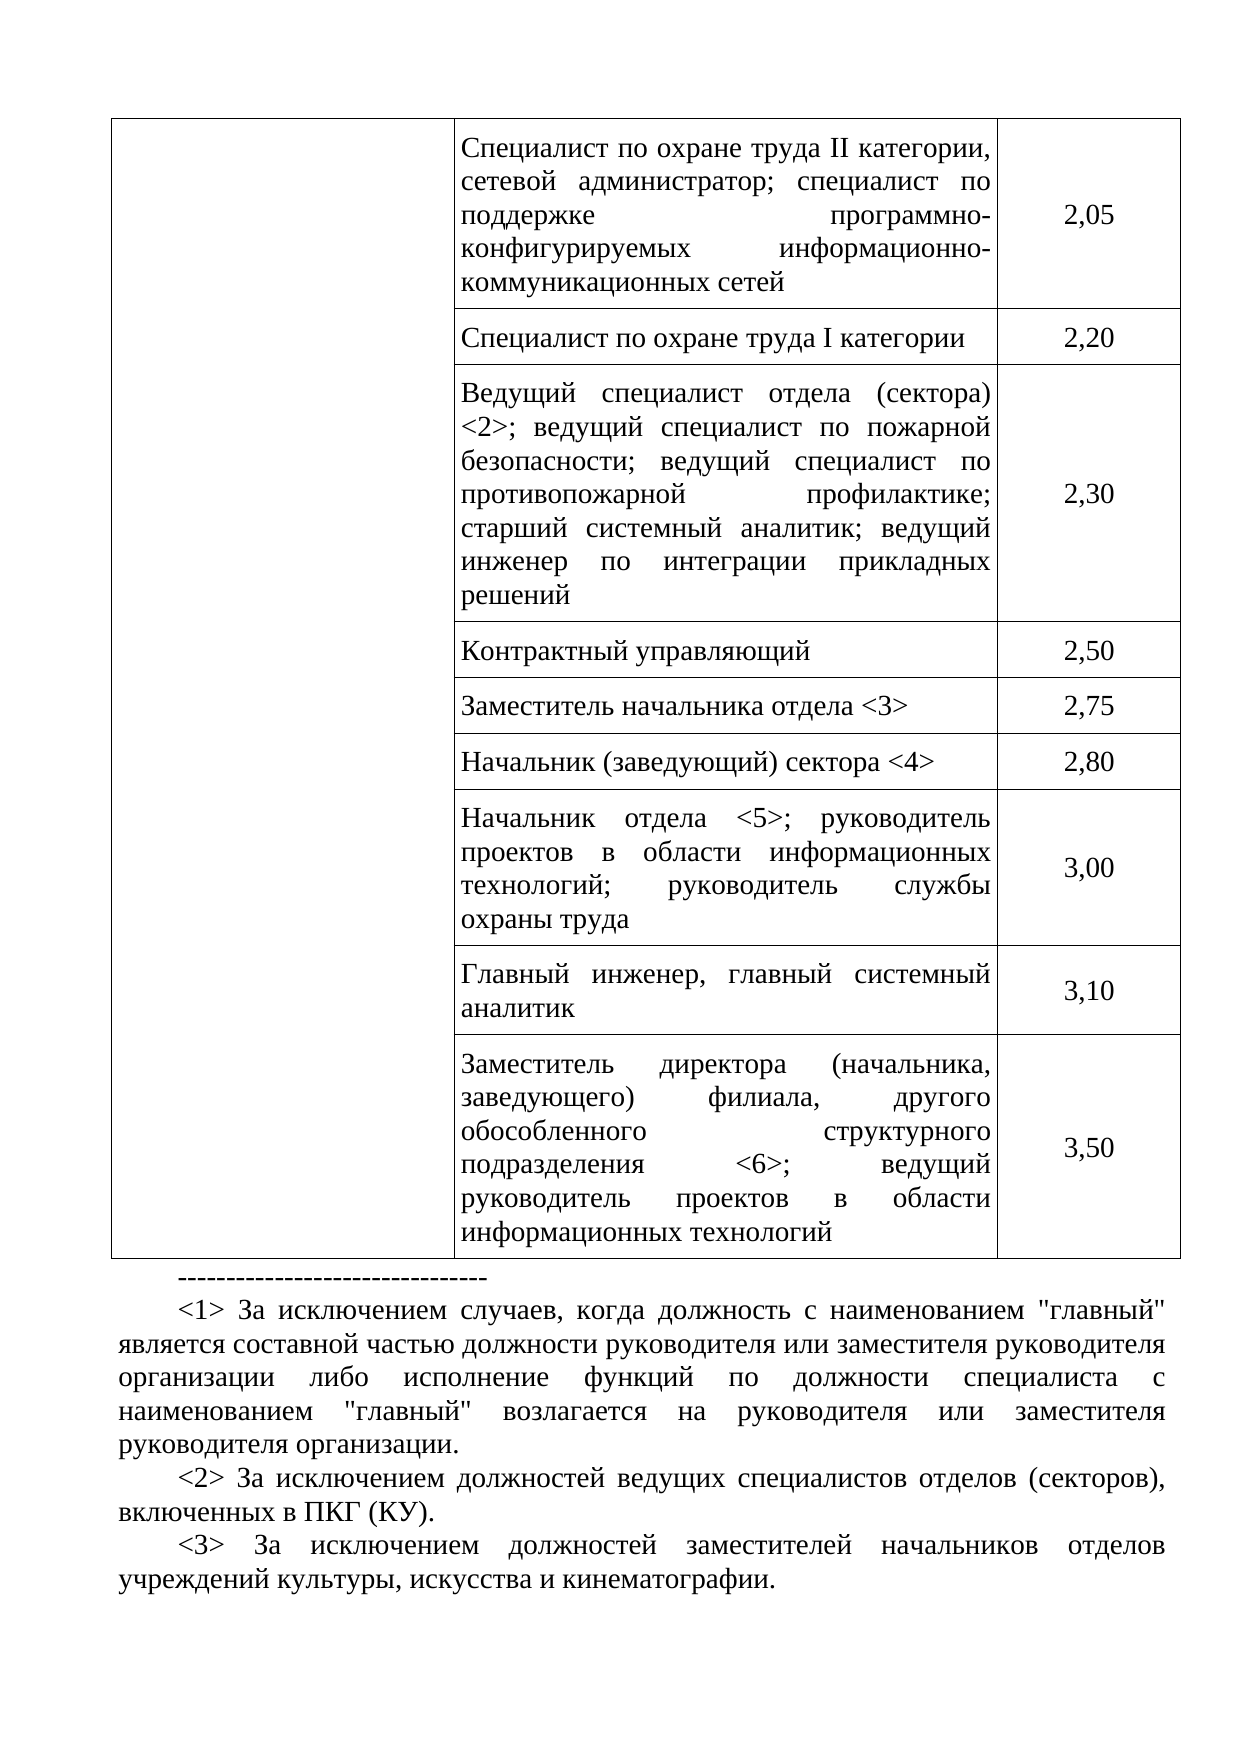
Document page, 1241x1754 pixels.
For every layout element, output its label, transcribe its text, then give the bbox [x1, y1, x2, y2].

text <1> За исключением случаев, когда должность с наименованием "главный" является составной частью должности руководителя или заместителя руководителя организации либо исполнение функций по должности специалиста с наименованием "главный" возлагается на руководителя или заместителя руководителя организации. [118, 1292, 1167, 1460]
table_cell Начальник (заведующий) сектора <4> [455, 734, 997, 788]
table_cell Специалист по охране труда I категории [455, 309, 997, 364]
table_cell Специалист по охране труда II категории, сетевой администратор; специалист по поддержке программно-конфигурируемых информационно-коммуникационных сетей [455, 119, 997, 308]
table_cell 3,50 [998, 1035, 1180, 1258]
table_cell 2,20 [998, 309, 1180, 364]
text <2> За исключением должностей ведущих специалистов отделов (секторов), включенных в ПКГ (КУ). [118, 1460, 1167, 1527]
text <3> За исключением должностей заместителей начальников отделов учреждений культуры, искусства и кинематографии. [118, 1527, 1167, 1594]
table_cell 2,50 [998, 622, 1180, 677]
table_cell 2,80 [998, 734, 1180, 788]
table_cell 3,00 [998, 790, 1180, 945]
table_cell 2,05 [998, 119, 1180, 308]
table_cell Главный инженер, главный системный аналитик [455, 946, 997, 1034]
table_cell Заместитель директора (начальника, заведующего) филиала, другого обособленного структурного подразделения <6>; ведущий руководитель проектов в области информационных технологий [455, 1035, 997, 1258]
text -------------------------------- [118, 1259, 1167, 1292]
table_cell Заместитель начальника отдела <3> [455, 678, 997, 733]
table_cell Контрактный управляющий [455, 622, 997, 677]
table_cell Ведущий специалист отдела (сектора) <2>; ведущий специалист по пожарной безопасности; ведущий специалист по противопожарной профилактике; старший системный аналитик; ведущий инженер по интеграции прикладных решений [455, 365, 997, 621]
table_cell 2,75 [998, 678, 1180, 733]
table_cell 3,10 [998, 946, 1180, 1034]
table_cell Начальник отдела <5>; руководитель проектов в области информационных технологий; руководитель службы охраны труда [455, 790, 997, 945]
table_cell 2,30 [998, 365, 1180, 621]
